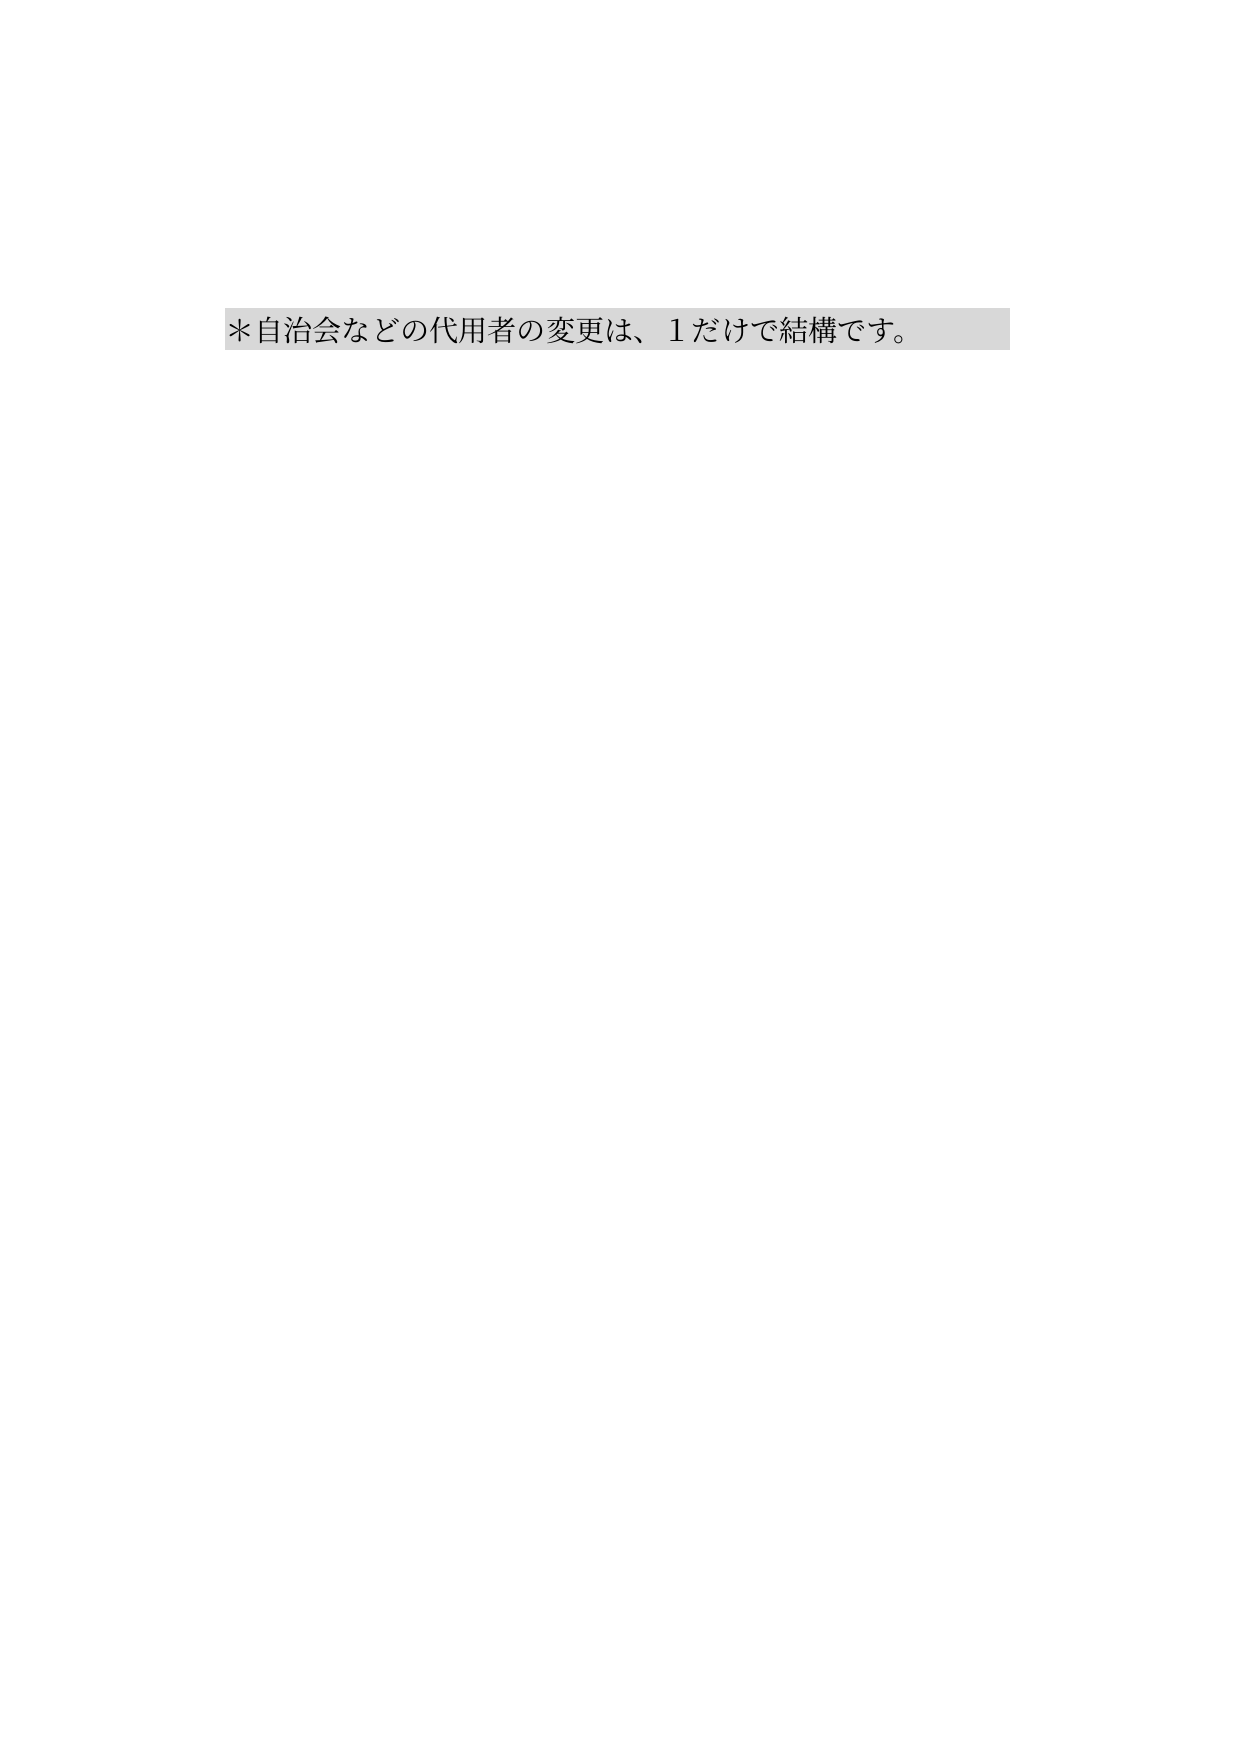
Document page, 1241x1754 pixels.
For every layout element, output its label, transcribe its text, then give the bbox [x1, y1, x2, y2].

text ＊自治会などの代用者の変更は、１だけで結構です。 [196, 292, 1063, 367]
